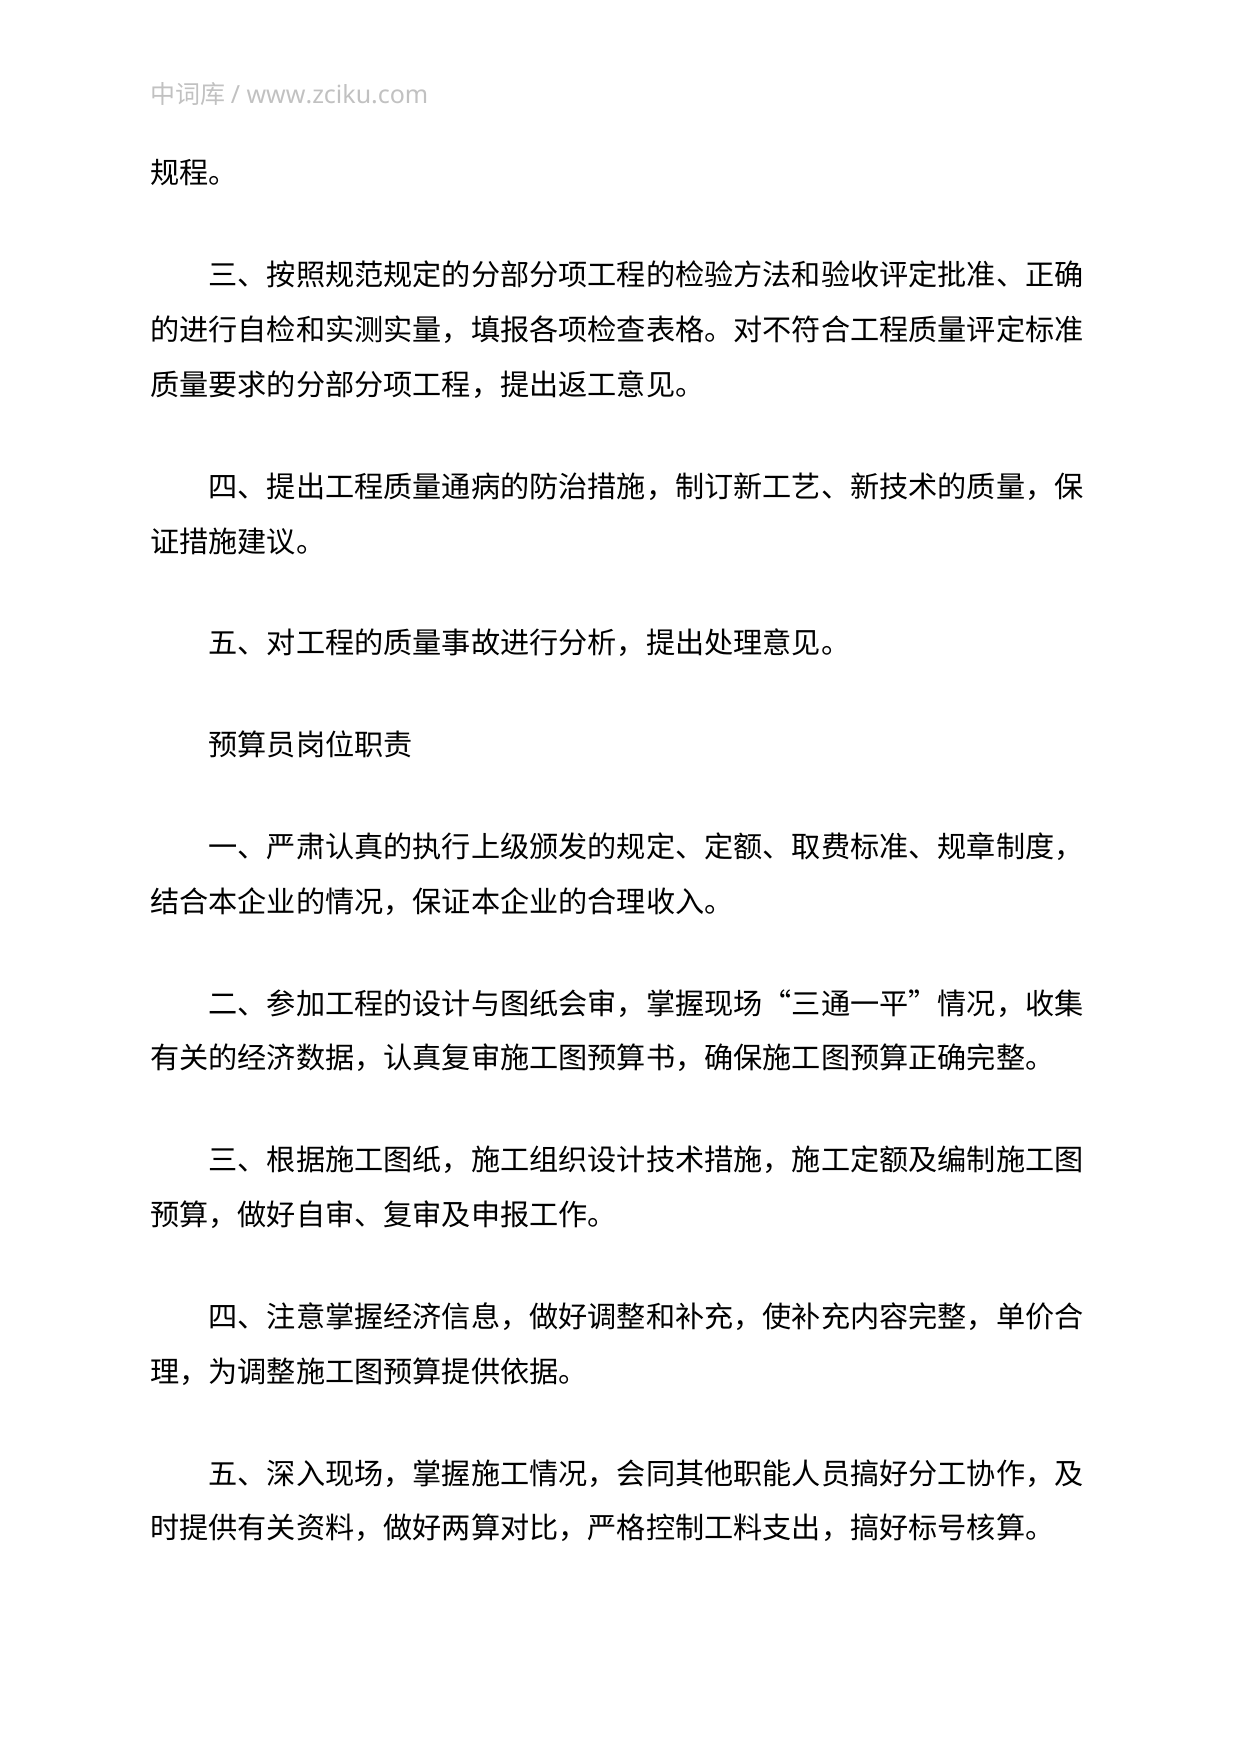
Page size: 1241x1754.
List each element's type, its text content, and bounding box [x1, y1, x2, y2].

text 三、根据施工图纸，施工组织设计技术措施，施工定额及编制施工图预算，做好自审、复审及申报工作。 [150, 1137, 1090, 1234]
text 五、对工程的质量事故进行分析，提出处理意见。 [150, 620, 1090, 662]
text 二、参加工程的设计与图纸会审，掌握现场“三通一平”情况，收集有关的经济数据，认真复审施工图预算书，确保施工图预算正确完整。 [150, 980, 1090, 1077]
text 四、提出工程质量通病的防治措施，制订新工艺、新技术的质量，保证措施建议。 [150, 463, 1090, 561]
text 预算员岗位职责 [150, 722, 1090, 764]
text 一、严肃认真的执行上级颁发的规定、定额、取费标准、规章制度，结合本企业的情况，保证本企业的合理收入。 [150, 823, 1090, 921]
text 四、注意掌握经济信息，做好调整和补充，使补充内容完整，单价合理，为调整施工图预算提供依据。 [150, 1293, 1090, 1391]
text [150, 150, 1090, 192]
text 三、按照规范规定的分部分项工程的检验方法和验收评定批准、正确的进行自检和实测实量，填报各项检查表格。对不符合工程质量评定标准质量要求的分部分项工程，提出返工意见。 [150, 252, 1090, 404]
text 五、深入现场，掌握施工情况，会同其他职能人员搞好分工协作，及时提供有关资料，做好两算对比，严格控制工料支出，搞好标号核算。 [150, 1450, 1090, 1547]
